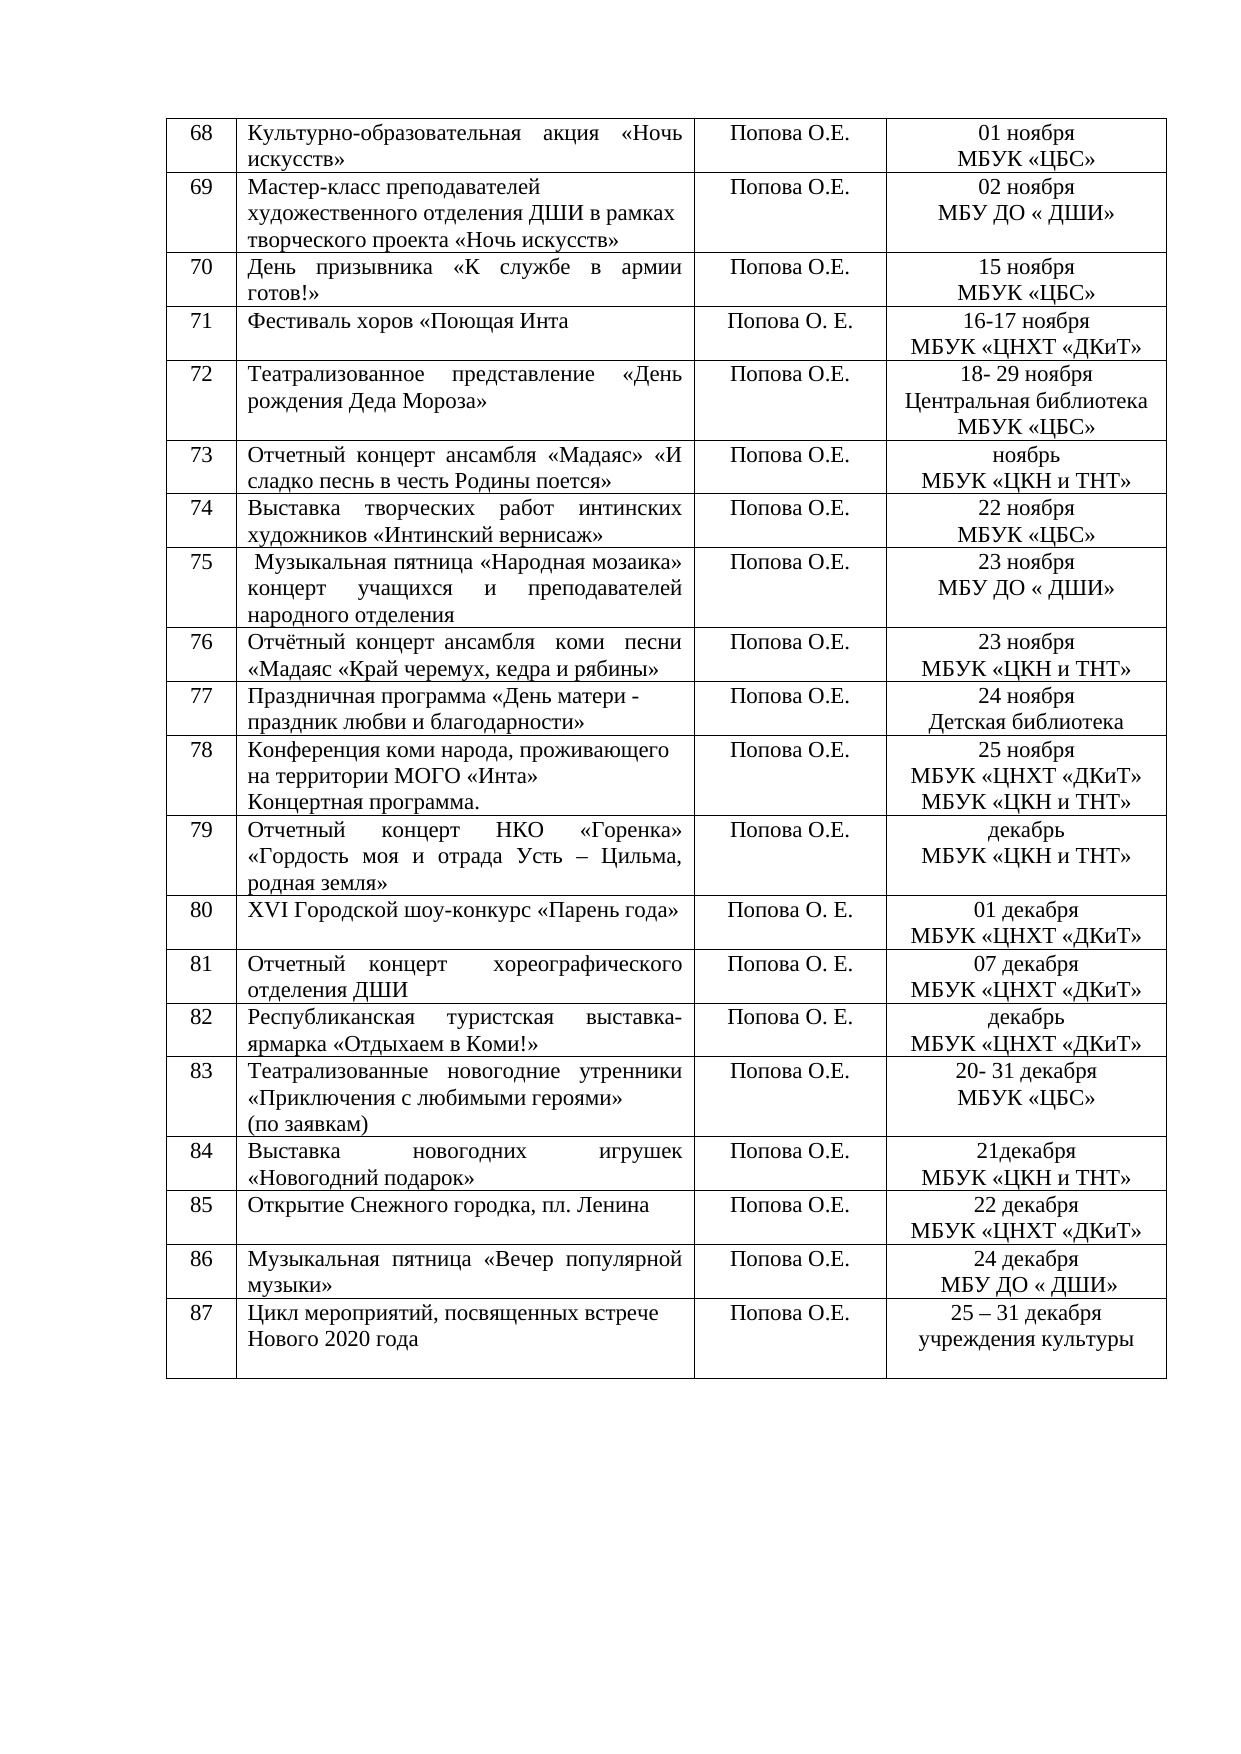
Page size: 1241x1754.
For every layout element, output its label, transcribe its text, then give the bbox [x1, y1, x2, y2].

table_cell 18- 29 ноября Центральная библиотека МБУК «ЦБС» [887, 361, 1166, 439]
table_cell Фестиваль хоров «Поющая Инта [237, 307, 694, 359]
table_cell Попова О.Е. [695, 441, 886, 493]
table_cell 72 [167, 361, 236, 439]
table_cell Попова О.Е. [695, 628, 886, 681]
table_cell 80 [167, 896, 236, 949]
table_cell 22 ноября МБУК «ЦБС» [887, 494, 1166, 547]
table_cell 69 [167, 173, 236, 252]
table_cell Попова О.Е. [695, 1245, 886, 1297]
table_cell Попова О.Е. [695, 253, 886, 306]
table_cell Музыкальная пятница «Народная мозаика» концерт учащихся и преподавателей народного отделения [237, 548, 694, 627]
table_cell Музыкальная пятница «Вечер популярной музыки» [237, 1245, 694, 1297]
table_cell Праздничная программа «День матери - праздник любви и благодарности» [237, 682, 694, 735]
table_cell 23 ноября МБУК «ЦКН и ТНТ» [887, 628, 1166, 681]
table_cell 23 ноября МБУ ДО « ДШИ» [887, 548, 1166, 627]
table_cell XVI Городской шоу-конкурс «Парень года» [237, 896, 694, 949]
table_cell Попова О. Е. [695, 896, 886, 949]
table_cell Отчётный концерт ансамбля коми песни «Мадаяс «Край черемух, кедра и рябины» [237, 628, 694, 681]
table_cell 68 [167, 119, 236, 172]
table_cell 85 [167, 1191, 236, 1244]
table_cell Попова О.Е. [695, 1137, 886, 1190]
table_cell Попова О.Е. [695, 361, 886, 439]
table_cell Цикл мероприятий, посвященных встрече Нового 2020 года [237, 1299, 694, 1378]
table_cell 20- 31 декабря МБУК «ЦБС» [887, 1057, 1166, 1136]
table_cell 15 ноября МБУК «ЦБС» [887, 253, 1166, 306]
table_cell Выставка новогодних игрушек «Новогодний подарок» [237, 1137, 694, 1190]
table_cell 79 [167, 816, 236, 895]
table_cell Попова О. Е. [695, 950, 886, 1002]
table_cell Республиканская туристская выставка-ярмарка «Отдыхаем в Коми!» [237, 1004, 694, 1056]
table_cell Попова О.Е. [695, 173, 886, 252]
table_cell 73 [167, 441, 236, 493]
table_cell 24 декабря МБУ ДО « ДШИ» [887, 1245, 1166, 1297]
table_cell 81 [167, 950, 236, 1002]
table_cell 16-17 ноября МБУК «ЦНХТ «ДКиТ» [887, 307, 1166, 359]
table_cell Попова О.Е. [695, 736, 886, 815]
table_cell Отчетный концерт НКО «Горенка» «Гордость моя и отрада Усть – Цильма, родная земля» [237, 816, 694, 895]
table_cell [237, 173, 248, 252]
table_cell 77 [167, 682, 236, 735]
table_cell 22 декабря МБУК «ЦНХТ «ДКиТ» [887, 1191, 1166, 1244]
table_cell Культурно-образовательная акция «Ночь искусств» [237, 119, 694, 172]
table_cell 02 ноября МБУ ДО « ДШИ» [887, 173, 1166, 252]
table_cell 86 [167, 1245, 236, 1297]
table_cell 07 декабря МБУК «ЦНХТ «ДКиТ» [887, 950, 1166, 1002]
table_cell Попова О. Е. [695, 307, 886, 359]
table_cell 75 [167, 548, 236, 627]
table_cell Отчетный концерт хореографического отделения ДШИ [237, 950, 694, 1002]
table_cell 84 [167, 1137, 236, 1190]
table_cell Выставка творческих работ интинских художников «Интинский вернисаж» [237, 494, 694, 547]
table_cell Попова О.Е. [695, 682, 886, 735]
table_cell Попова О.Е. [695, 1299, 886, 1378]
table_cell Попова О.Е. [695, 119, 886, 172]
table_cell 25 – 31 декабря учреждения культуры [887, 1299, 1166, 1378]
table_cell Отчетный концерт ансамбля «Мадаяс» «И сладко песнь в честь Родины поется» [237, 441, 694, 493]
table_cell Конференция коми народа, проживающего на территории МОГО «Инта» Концертная программа. [237, 736, 694, 815]
table_cell Попова О.Е. [695, 1191, 886, 1244]
table_cell 21декабря МБУК «ЦКН и ТНТ» [887, 1137, 1166, 1190]
table_cell День призывника «К службе в армии готов!» [237, 253, 694, 306]
table_cell Театрализованное представление «День рождения Деда Мороза» [237, 361, 694, 439]
table_cell декабрь МБУК «ЦНХТ «ДКиТ» [887, 1004, 1166, 1056]
table_cell Попова О. Е. [695, 1004, 886, 1056]
table_cell 74 [167, 494, 236, 547]
table_cell 24 ноября Детская библиотека [887, 682, 1166, 735]
table_cell Театрализованные новогодние утренники «Приключения с любимыми героями» (по заявкам) [237, 1057, 694, 1136]
table_cell Попова О.Е. [695, 816, 886, 895]
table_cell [887, 119, 1166, 172]
table_cell Попова О.Е. [695, 494, 886, 547]
table_cell 87 [167, 1299, 236, 1378]
table_cell 71 [167, 307, 236, 359]
table_cell Мастер-класс преподавателей художественного отделения ДШИ в рамках творческого проекта «Ночь искусств» [541, 173, 694, 252]
table_cell декабрь МБУК «ЦКН и ТНТ» [887, 816, 1166, 895]
table_cell 70 [167, 253, 236, 306]
table_cell Попова О.Е. [695, 548, 886, 627]
table_cell 01 декабря МБУК «ЦНХТ «ДКиТ» [887, 896, 1166, 949]
table_cell 25 ноября МБУК «ЦНХТ «ДКиТ» МБУК «ЦКН и ТНТ» [887, 736, 1166, 815]
table_cell Открытие Снежного городка, пл. Ленина [237, 1191, 694, 1244]
table_cell 76 [167, 628, 236, 681]
table_cell 78 [167, 736, 236, 815]
table_cell 83 [167, 1057, 236, 1136]
table_cell 82 [167, 1004, 236, 1056]
table_cell ноябрь МБУК «ЦКН и ТНТ» [887, 441, 1166, 493]
table_cell Попова О.Е. [695, 1057, 886, 1136]
